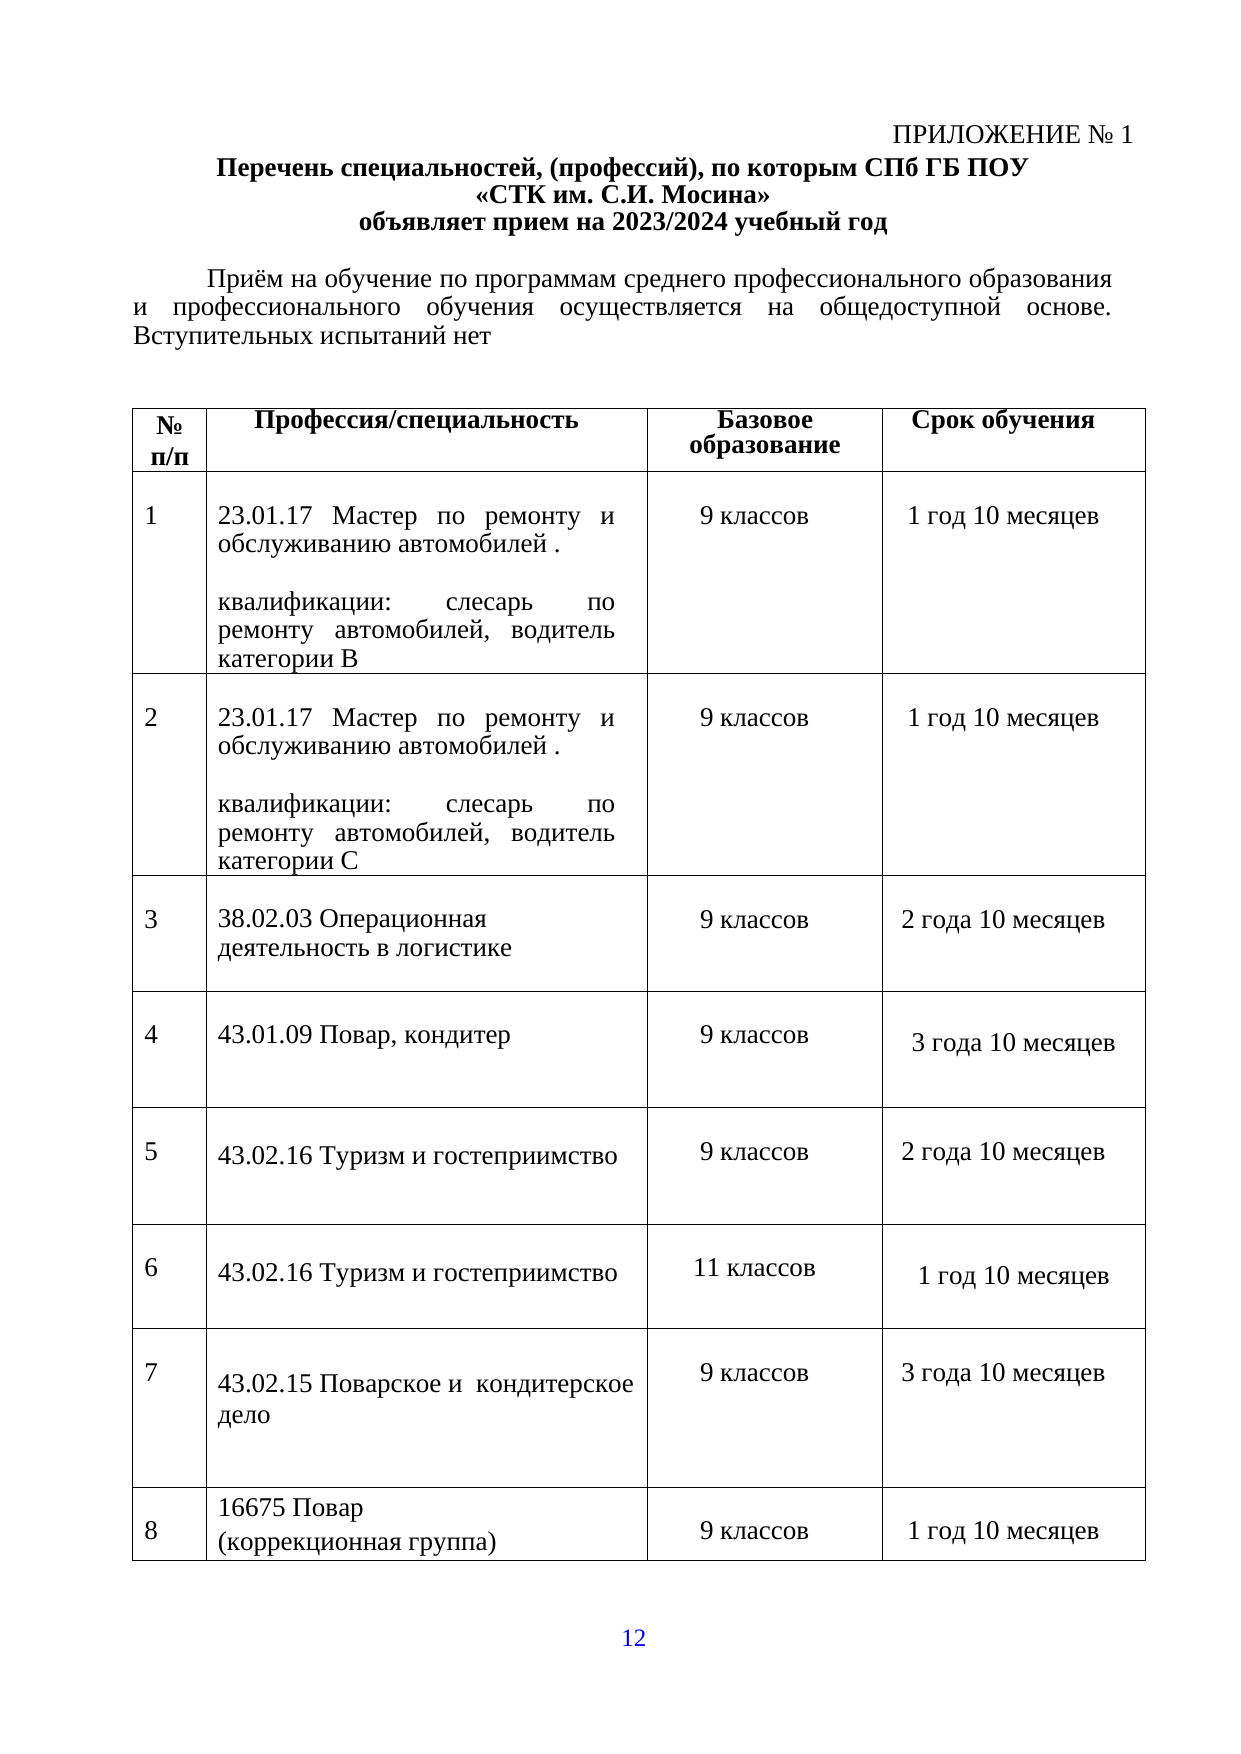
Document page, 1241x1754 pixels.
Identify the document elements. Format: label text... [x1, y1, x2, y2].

table_cell 5 [133, 1108, 206, 1223]
table_cell 9 классов [648, 876, 882, 991]
table_cell 23.01.17 Мастер по ремонту и обслуживанию автомобилей . квалификации: слесарь по ремонту автомобилей, водитель категории В [207, 472, 647, 673]
table_cell 2 года 10 месяцев [883, 1108, 1145, 1223]
table_cell 2 года 10 месяцев [883, 876, 1145, 991]
table_header Профессия/специальность [207, 409, 647, 471]
table_cell 3 года 10 месяцев [883, 1329, 1145, 1487]
text Приём на обучение по программам среднего профессионального образования и профессионального обучения осуществляется на общедоступной основе. Вступительных испытаний нет [133, 264, 1113, 350]
table_cell 16675 Повар (коррекционная группа) [207, 1488, 647, 1560]
table_cell 43.01.09 Повар, кондитер [207, 992, 647, 1107]
table_cell 9 классов [648, 1329, 882, 1487]
table_cell 9 классов [648, 992, 882, 1107]
table_header Базовое образование [648, 409, 882, 471]
text Перечень специальностей, (профессий), по которым СПб ГБ ПОУ [133, 154, 1113, 182]
table_cell 2 [133, 674, 206, 875]
text «СТК им. С.И. Мосина» [133, 182, 1113, 209]
table_cell 7 [133, 1329, 206, 1487]
table_cell 23.01.17 Мастер по ремонту и обслуживанию автомобилей . квалификации: слесарь по ремонту автомобилей, водитель категории С [207, 674, 647, 875]
table_cell 43.02.16 Туризм и гостеприимство [207, 1225, 647, 1328]
table_cell 9 классов [648, 674, 882, 875]
table_cell 9 классов [648, 472, 882, 673]
text ПРИЛОЖЕНИЕ № 1 [133, 118, 1134, 149]
table_cell 43.02.15 Поварское и кондитерское дело [207, 1329, 647, 1487]
table_cell 43.02.16 Туризм и гостеприимство [207, 1108, 647, 1223]
table_cell 38.02.03 Операционная деятельность в логистике [207, 876, 647, 991]
table_cell 6 [133, 1225, 206, 1328]
table_cell 3 года 10 месяцев [883, 992, 1145, 1107]
text объявляет прием на 2023/2024 учебный год [133, 209, 1113, 235]
table_cell 1 год 10 месяцев [883, 674, 1145, 875]
table_cell 3 [133, 876, 206, 991]
table_header Срок обучения [883, 409, 1145, 471]
table_cell 8 [133, 1488, 206, 1560]
table_cell 1 [133, 472, 206, 673]
table_cell 1 год 10 месяцев [883, 1488, 1145, 1560]
table_cell 9 классов [648, 1488, 882, 1560]
table_cell 4 [133, 992, 206, 1107]
table_cell 11 классов [648, 1225, 882, 1328]
table_header № п/п [133, 409, 206, 471]
table_cell 1 год 10 месяцев [883, 1225, 1145, 1328]
table_cell 9 классов [648, 1108, 882, 1223]
table_cell 1 год 10 месяцев [883, 472, 1145, 673]
